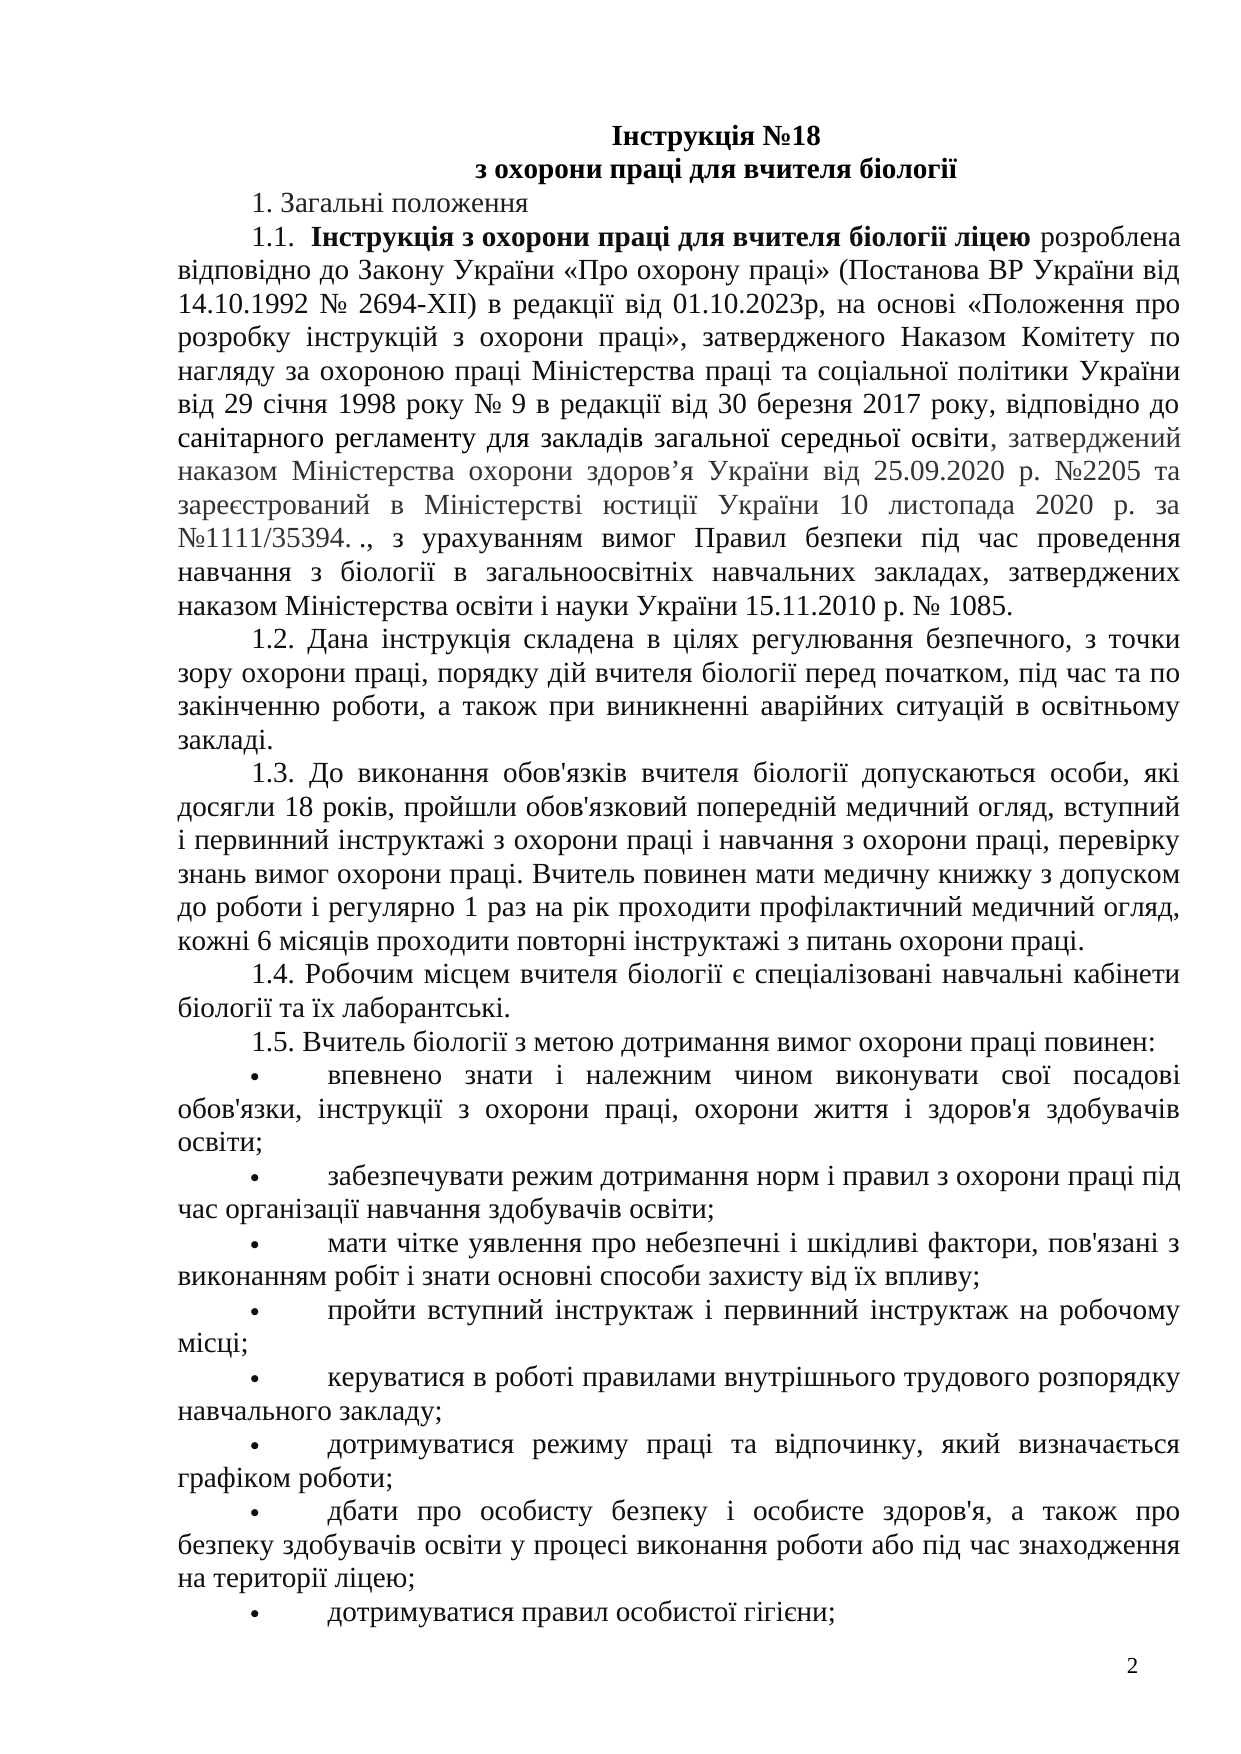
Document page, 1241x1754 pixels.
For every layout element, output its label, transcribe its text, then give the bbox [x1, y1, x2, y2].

list пройти вступний інструктаж і первинний інструктаж на робочому місці; [177, 1292, 1181, 1359]
text 1.5. Вчитель біології з метою дотримання вимог охорони праці повинен: [177, 1024, 1181, 1057]
title з охорони праці для вчителя біології [177, 152, 1181, 185]
list дотримуватися правил особистої гігієни; [177, 1594, 1181, 1627]
subtitle 1. Загальні положення [177, 185, 1181, 219]
list впевнено знати і належним чином виконувати свої посадові обов'язки, інструкції з охорони праці, охорони життя і здоров'я здобувачів освіти; [177, 1057, 1181, 1158]
list дотримуватися режиму праці та відпочинку, який визначається графіком роботи; [177, 1426, 1181, 1493]
text 1.1. Інструкція з охорони праці для вчителя біології ліцею розроблена відповідно до Закону України «Про охорону праці» (Постанова ВР України від 14.10.1992 № 2694-XII) в редакції від 01.10.2023р, на основі «Положення про розробку інструкцій з охорони праці», затвердженого Наказом Комітету по нагляду за охороною праці Міністерства праці та соціальної політики України від 29 січня 1998 року № 9 в редакції від 30 березня 2017 року, відповідно до санітарного регламенту для закладів загальної середньої освіти, затверджений наказом Міністерства охорони здоров’я України від 25.09.2020 р. №2205 та зареєстрований в Міністерстві юстиції України 10 листопада 2020 р. за №1111/35394. ., з урахуванням вимог Правил безпеки під час проведення навчання з біології в загальноосвітніх навчальних закладах, затверджених наказом Міністерства освіти і науки України 15.11.2010 р. № 1085. [177, 219, 1181, 420]
text 1.1. Інструкція з охорони праці для вчителя біології ліцею розроблена відповідно до Закону України «Про охорону праці» (Постанова ВР України від 14.10.1992 № 2694-XII) в редакції від 01.10.2023р, на основі «Положення про розробку інструкцій з охорони праці», затвердженого Наказом Комітету по нагляду за охороною праці Міністерства праці та соціальної політики України від 29 січня 1998 року № 9 в редакції від 30 березня 2017 року, відповідно до санітарного регламенту для закладів загальної середньої освіти, затверджений наказом Міністерства охорони здоров’я України від 25.09.2020 р. №2205 та зареєстрований в Міністерстві юстиції України 10 листопада 2020 р. за №1111/35394. ., з урахуванням вимог Правил безпеки під час проведення навчання з біології в загальноосвітніх навчальних закладах, затверджених наказом Міністерства освіти і науки України 15.11.2010 р. № 1085. [177, 521, 1181, 621]
list дбати про особисту безпеку і особисте здоров'я, а також про безпеку здобувачів освіти у процесі виконання роботи або під час знаходження на території ліцею; [177, 1493, 1181, 1594]
list керуватися в роботі правилами внутрішнього трудового розпорядку навчального закладу; [177, 1359, 1181, 1426]
text 1.4. Робочим місцем вчителя біології є спеціалізовані навчальні кабінети біології та їх лаборантські. [177, 957, 1181, 1024]
title Інструкція №18 [177, 118, 1181, 152]
text 1.2. Дана інструкція складена в цілях регулювання безпечного, з точки зору охорони праці, порядку дій вчителя біології перед початком, під час та по закінченню роботи, а також при виникненні аварійних ситуацій в освітньому закладі. [177, 621, 1181, 755]
text 1.3. До виконання обов'язків вчителя біології допускаються особи, які досягли 18 років, пройшли обов'язковий попередній медичний огляд, вступний і первинний інструктажі з охорони праці і навчання з охорони праці, перевірку знань вимог охорони праці. Вчитель повинен мати медичну книжку з допуском до роботи і регулярно 1 раз на рік проходити профілактичний медичний огляд, кожні 6 місяців проходити повторні інструктажі з питань охорони праці. [177, 755, 1181, 957]
list забезпечувати режим дотримання норм і правил з охорони праці під час організації навчання здобувачів освіти; [177, 1158, 1181, 1225]
list мати чітке уявлення про небезпечні і шкідливі фактори, пов'язані з виконанням робіт і знати основні способи захисту від їх впливу; [177, 1225, 1181, 1292]
